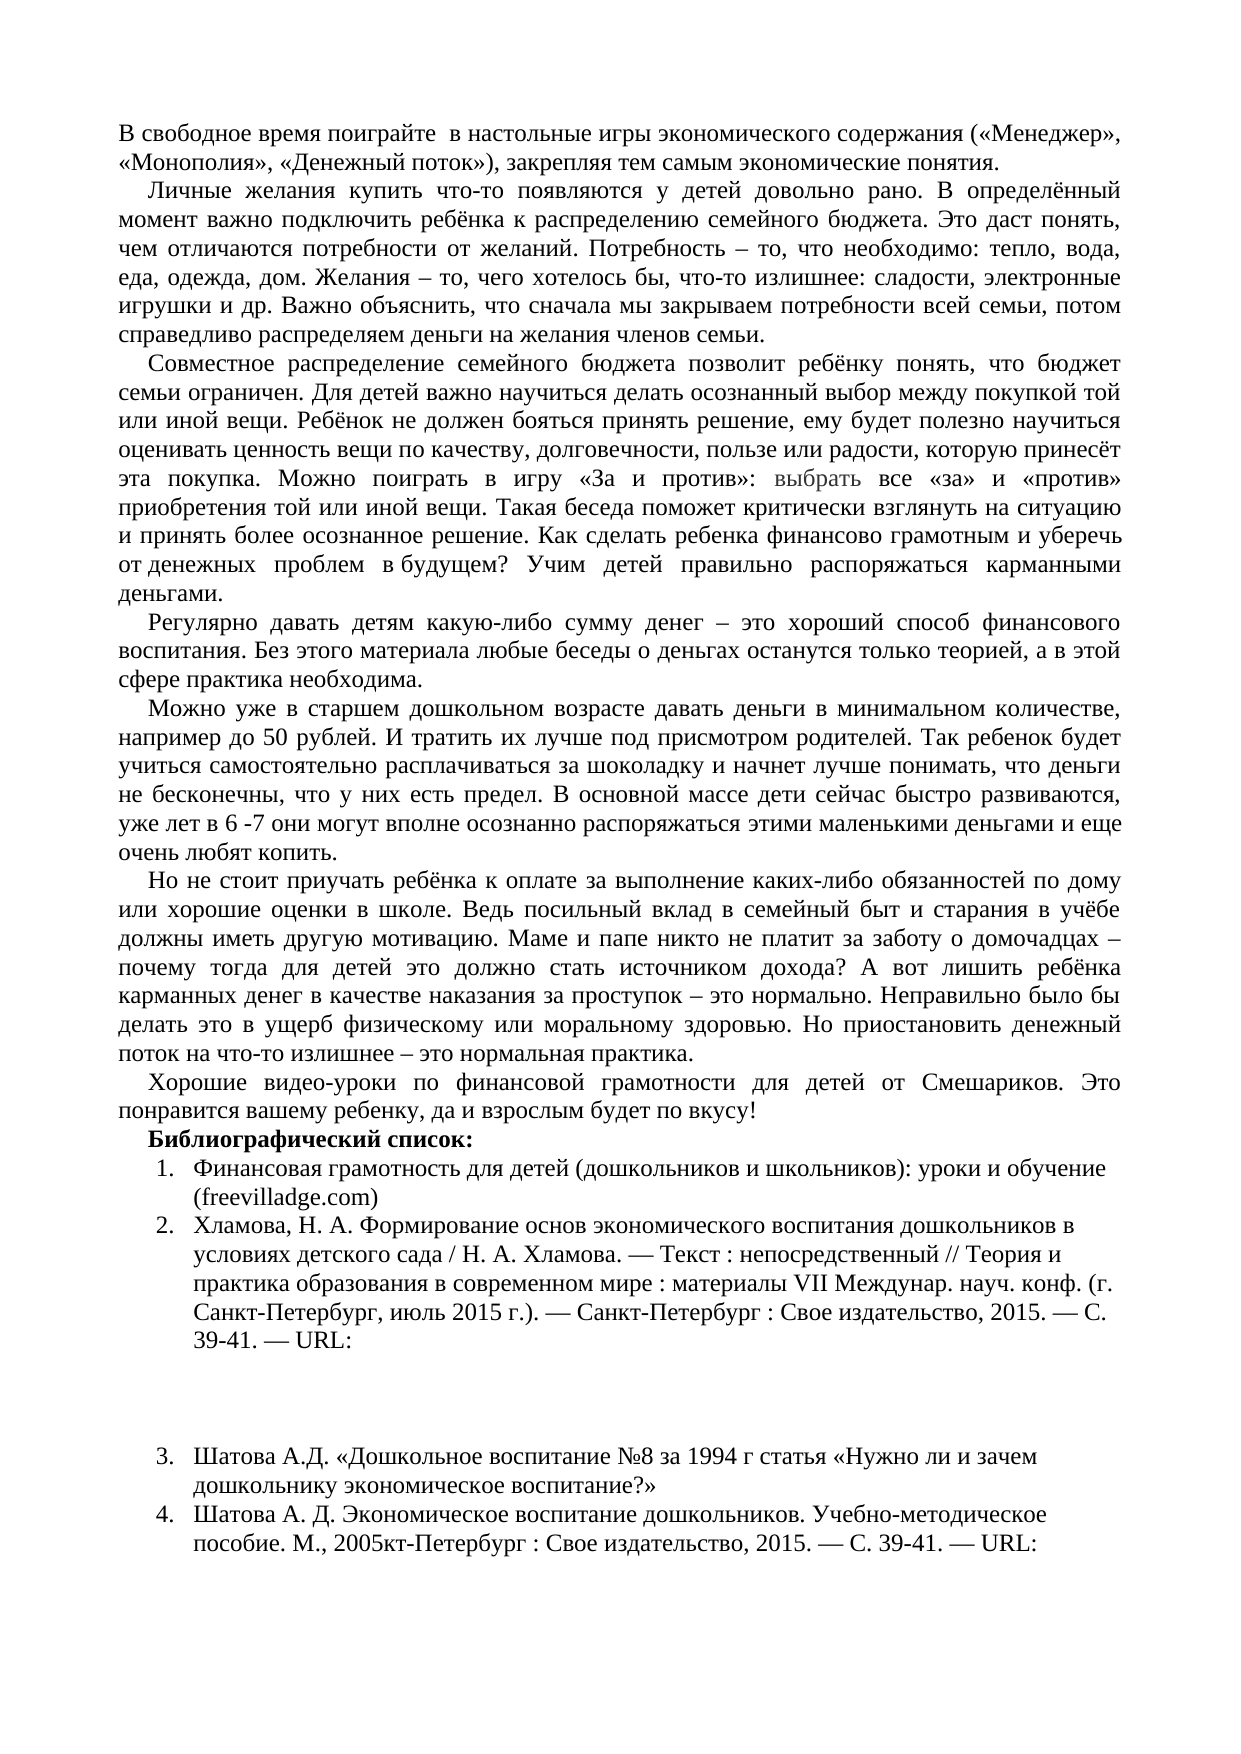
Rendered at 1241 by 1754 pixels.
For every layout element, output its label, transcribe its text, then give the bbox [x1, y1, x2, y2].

text Личные желания купить что-то появляются у детей довольно рано. В определённый момент важно подключить ребёнка к распределению семейного бюджета. Это даст понять, чем отличаются потребности от желаний. Потребность – то, что необходимо: тепло, вода, еда, одежда, дом. Желания – то, чего хотелось бы, что-то излишнее: сладости, электронные игрушки и др. Важно объяснить, что сначала мы закрываем потребности всей семьи, потом справедливо распределяем деньги на желания членов семьи. [118, 176, 1122, 348]
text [118, 118, 1122, 176]
text Но не стоит приучать ребёнка к оплате за выполнение каких-либо обязанностей по дому или хорошие оценки в школе. Ведь посильный вклад в семейный быт и старания в учёбе должны иметь другую мотивацию. Маме и папе никто не платит за заботу о домочадцах – почему тогда для детей это должно стать источником дохода? А вот лишить ребёнка карманных денег в качестве наказания за проступок – это нормально. Неправильно было бы делать это в ущерб физическому или моральному здоровью. Но приостановить денежный поток на что-то излишнее – это нормальная практика. [118, 866, 1122, 1067]
text Хорошие видео-уроки по финансовой грамотности для детей от Смешариков. Это понравится вашему ребенку, да и взрослым будет по вкусу! [118, 1067, 1122, 1124]
text Можно уже в старшем дошкольном возрасте давать деньги в минимальном количестве, например до 50 рублей. И тратить их лучше под присмотром родителей. Так ребенок будет учиться самостоятельно расплачиваться за шоколадку и начнет лучше понимать, что деньги не бесконечны, что у них есть предел. В основной массе дети сейчас быстро развиваются, уже лет в 6 -7 они могут вполне осознанно распоряжаться этими маленькими деньгами и еще очень любят копить. [118, 693, 1122, 866]
list Шатова А. Д. Экономическое воспитание дошкольников. Учебно-методическое пособие. М., 2005кт-Петербург : Свое издательство, 2015. — С. 39-41. — URL: [156, 1528, 1122, 1586]
text Совместное распределение семейного бюджета позволит ребёнку понять, что бюджет семьи ограничен. Для детей важно научиться делать осознанный выбор между покупкой той или иной вещи. Ребёнок не должен бояться принять решение, ему будет полезно научиться оценивать ценность вещи по качеству, долговечности, пользе или радости, которую принесёт эта покупка. Можно поиграть в игру «За и против»: выбрать все «за» и «против» приобретения той или иной вещи. Такая беседа поможет критически взглянуть на ситуацию и принять более осознанное решение. Как сделать ребенка финансово грамотным и уберечь от денежных проблем в будущем? Учим детей правильно распоряжаться карманными деньгами. [118, 348, 1122, 607]
text Регулярно давать детям какую-либо сумму денег – это хороший способ финансового воспитания. Без этого материала любые беседы о деньгах останутся только теорией, а в этой сфере практика необходима. [118, 607, 1122, 693]
list Финансовая грамотность для детей (дошкольников и школьников): уроки и обучение (freevilladge.com) [156, 1153, 1122, 1211]
list Шатова А.Д. «Дошкольное воспитание №8 за 1994 г статья «Нужно ли и зачем дошкольнику экономическое воспитание?» [156, 1441, 1122, 1499]
text Библиографический список: [118, 1124, 1122, 1153]
list Хламова, Н. А. Формирование основ экономического воспитания дошкольников в условиях детского сада / Н. А. Хламова. — Текст : непосредственный // Теория и практика образования в современном мире : материалы VII Междунар. науч. конф. (г. Санкт-Петербург, июль 2015 г.). — Санкт-Петербург : Свое издательство, 2015. — С. 39-41. — URL: [156, 1211, 1122, 1354]
